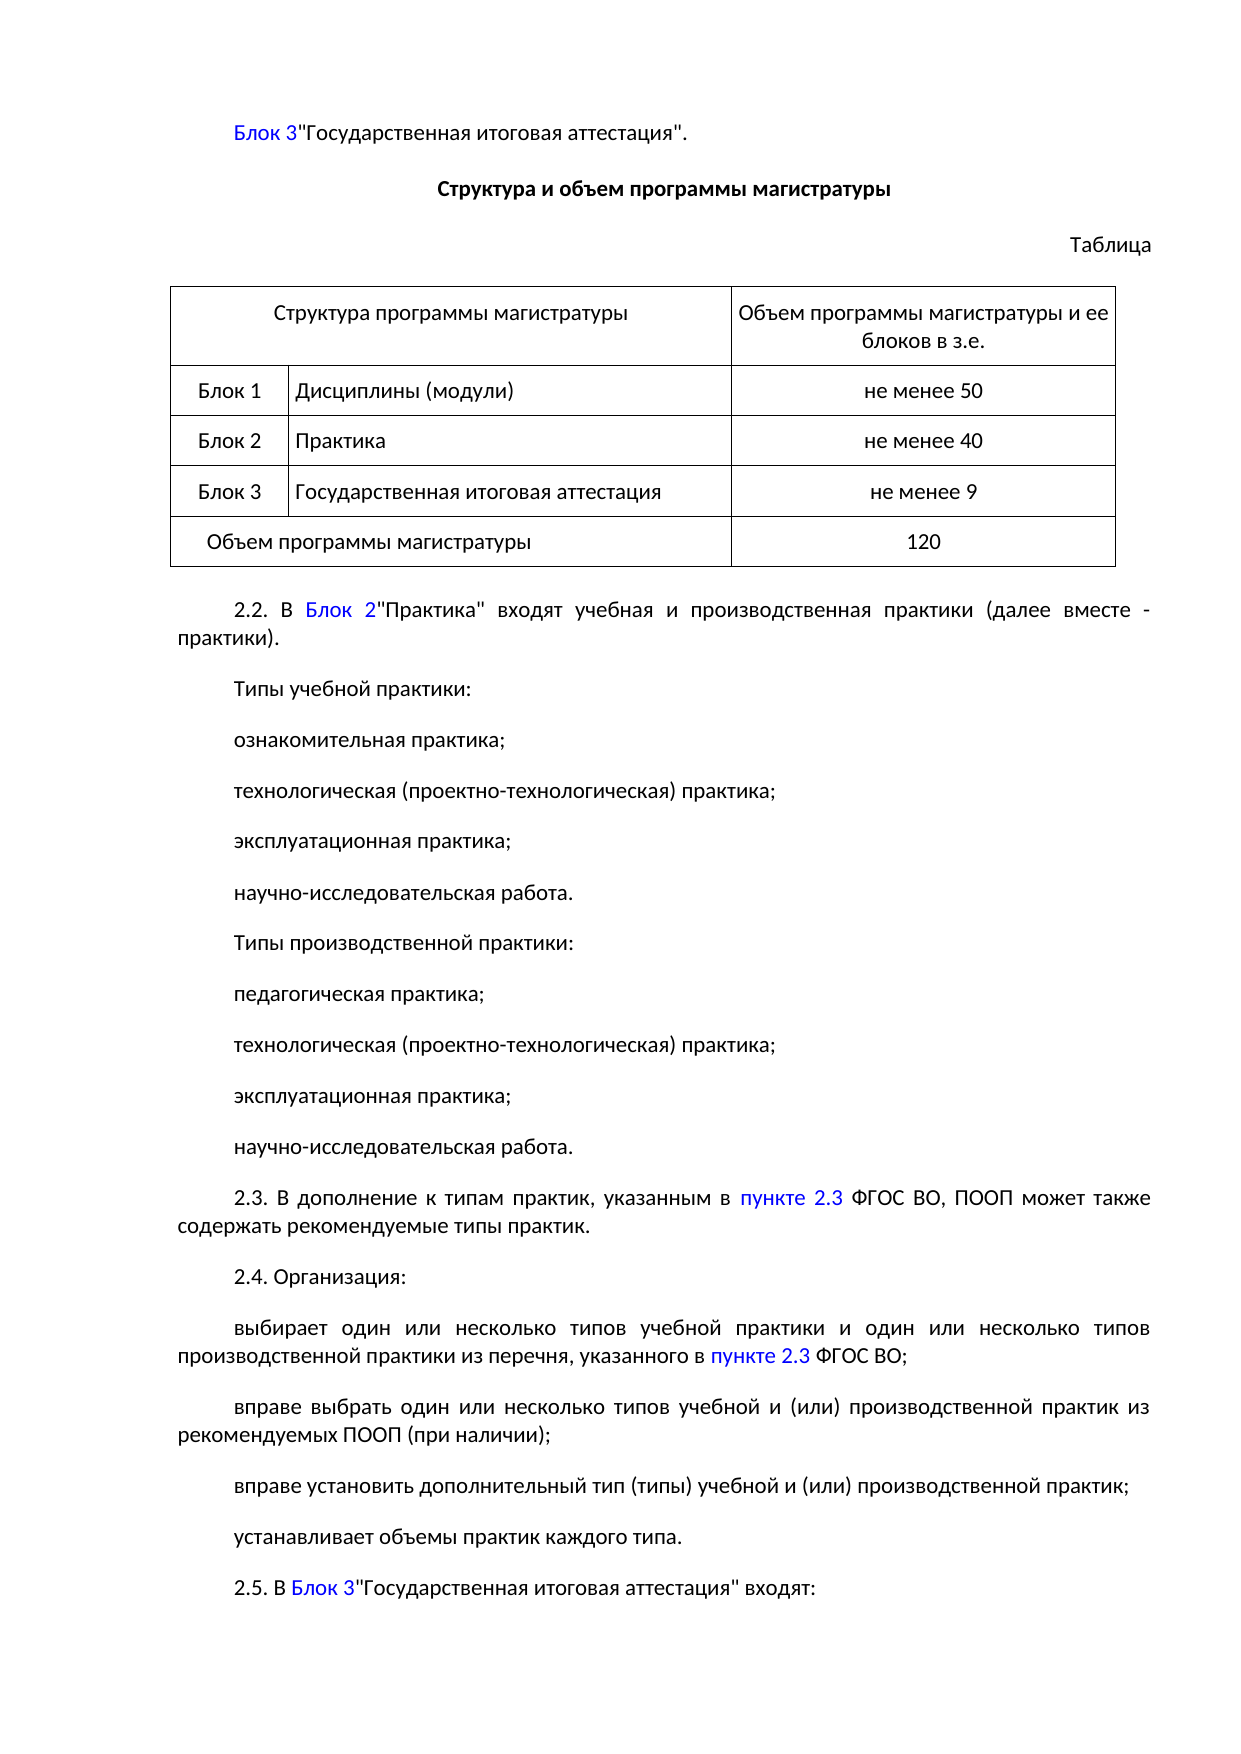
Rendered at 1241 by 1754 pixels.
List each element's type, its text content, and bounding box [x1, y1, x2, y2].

text ознакомительная практика; [177, 725, 1152, 753]
text 2.2. В Блок 2"Практика" входят учебная и производственная практики (далее вместе - практики). [177, 595, 1152, 651]
table_cell Дисциплины (модули) [289, 366, 731, 415]
text Типы производственной практики: [177, 928, 1152, 957]
table_cell не менее 9 [732, 466, 1115, 516]
text выбирает один или несколько типов учебной практики и один или несколько типов производственной практики из перечня, указанного в пункте 2.3 ФГОС ВО; [177, 1313, 1152, 1369]
text технологическая (проектно-технологическая) практика; [177, 776, 1152, 804]
table_cell Блок 2 [171, 416, 288, 465]
text вправе установить дополнительный тип (типы) учебной и (или) производственной практик; [177, 1471, 1152, 1499]
title Структура и объем программы магистратуры [177, 174, 1152, 202]
table_cell Блок 1 [171, 366, 288, 415]
text устанавливает объемы практик каждого типа. [177, 1522, 1152, 1550]
table_cell Объем программы магистратуры [171, 517, 731, 566]
text Блок 3"Государственная итоговая аттестация". [177, 118, 1152, 146]
table_header Объем программы магистратуры и ее блоков в з.е. [732, 287, 1115, 364]
text 2.4. Организация: [177, 1262, 1152, 1290]
text технологическая (проектно-технологическая) практика; [177, 1030, 1152, 1058]
text эксплуатационная практика; [177, 1081, 1152, 1109]
table_cell не менее 40 [732, 416, 1115, 465]
text 2.5. В Блок 3"Государственная итоговая аттестация" входят: [177, 1573, 1152, 1601]
text 2.3. В дополнение к типам практик, указанным в пункте 2.3 ФГОС ВО, ПООП может также содержать рекомендуемые типы практик. [177, 1183, 1152, 1239]
text педагогическая практика; [177, 979, 1152, 1007]
table_cell не менее 50 [732, 366, 1115, 415]
text вправе выбрать один или несколько типов учебной и (или) производственной практик из рекомендуемых ПООП (при наличии); [177, 1392, 1152, 1448]
text Таблица [177, 230, 1152, 258]
table_cell Блок 3 [171, 466, 288, 516]
table_cell Государственная итоговая аттестация [289, 466, 731, 516]
text научно-исследовательская работа. [177, 878, 1152, 906]
text эксплуатационная практика; [177, 827, 1152, 855]
table_cell Практика [289, 416, 731, 465]
text научно-исследовательская работа. [177, 1132, 1152, 1160]
table_cell 120 [732, 517, 1115, 566]
table_header Структура программы магистратуры [171, 287, 731, 364]
text Типы учебной практики: [177, 674, 1152, 702]
